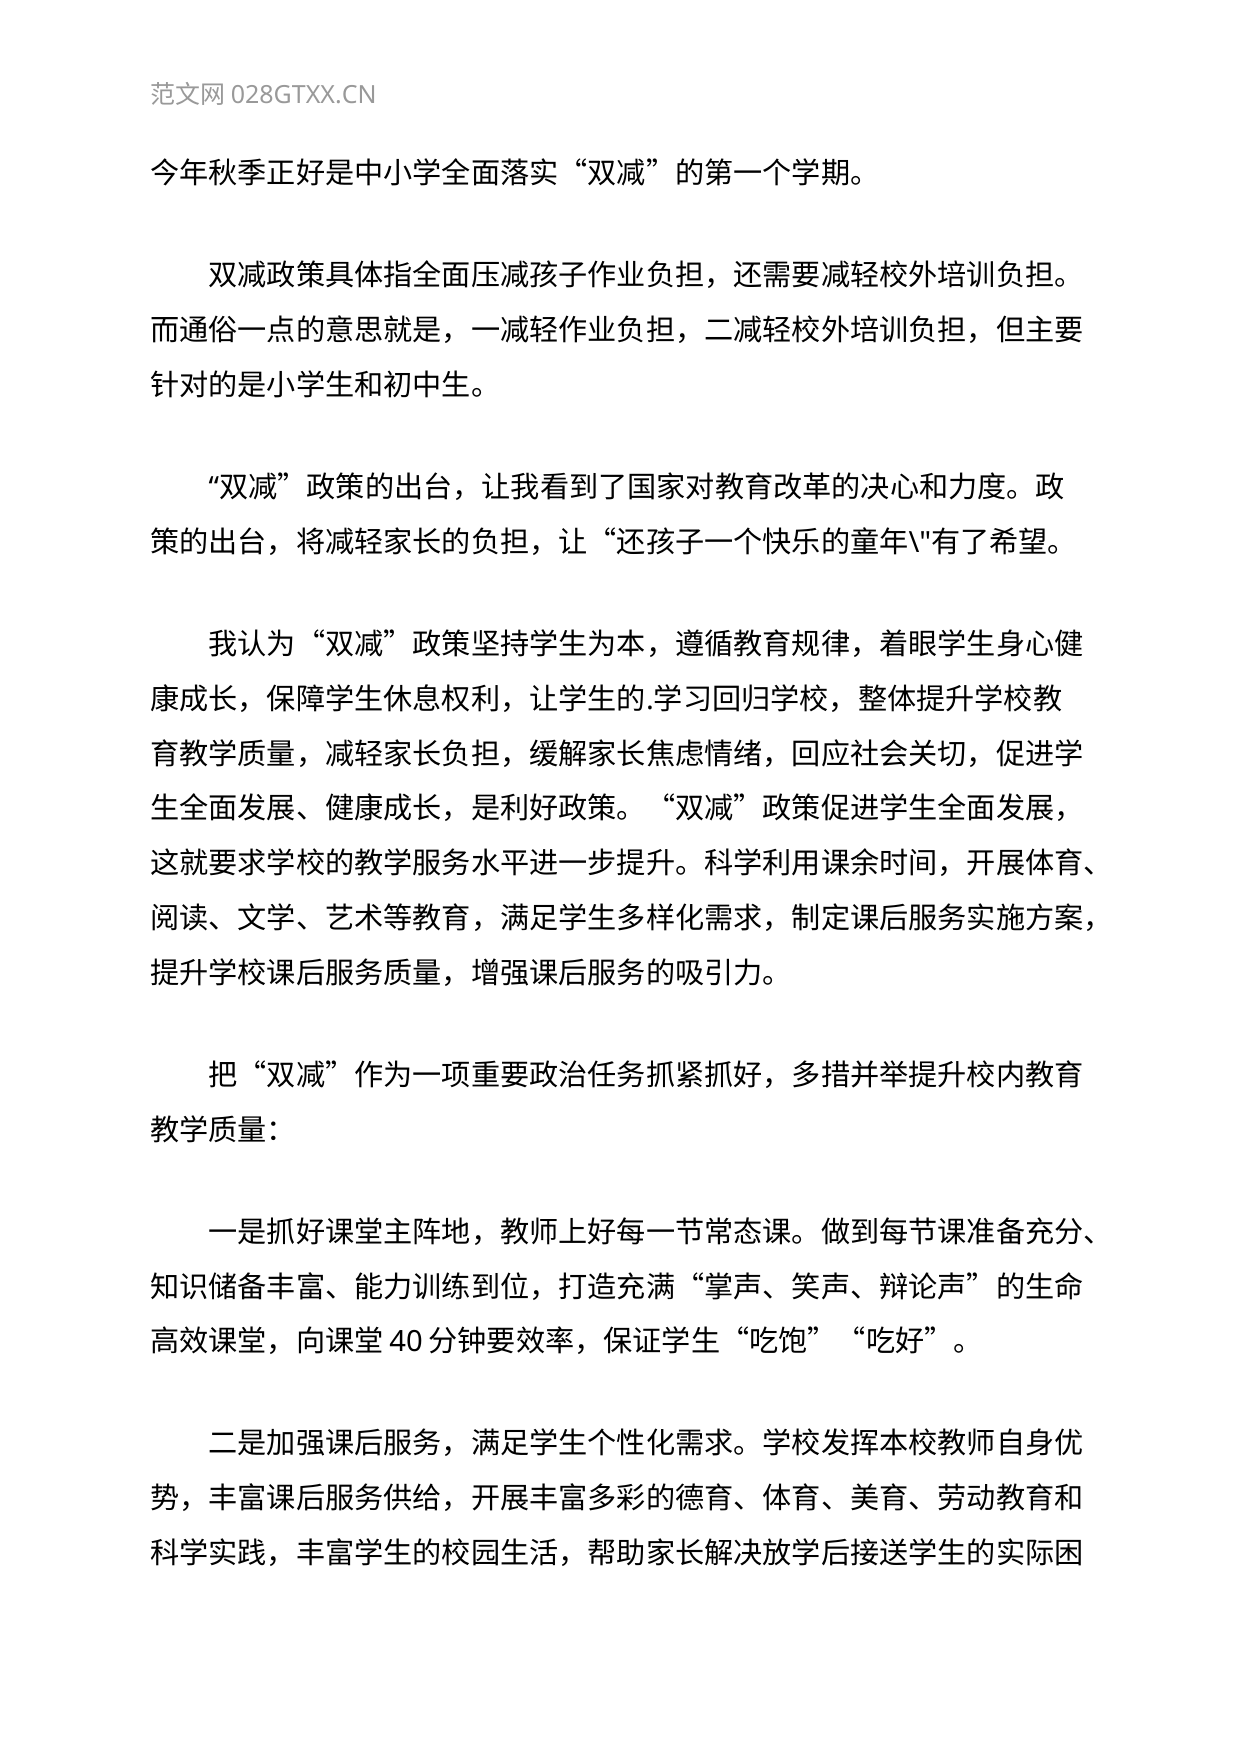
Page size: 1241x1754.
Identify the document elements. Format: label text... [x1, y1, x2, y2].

text 把“双减”作为一项重要政治任务抓紧抓好，多措并举提升校内教育教学质量： [150, 1052, 1090, 1149]
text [150, 1420, 1090, 1572]
text 双减政策具体指全面压减孩子作业负担，还需要减轻校外培训负担。而通俗一点的意思就是，一减轻作业负担，二减轻校外培训负担，但主要针对的是小学生和初中生。 [150, 252, 1090, 404]
text “双减”政策的出台，让我看到了国家对教育改革的决心和力度。政策的出台，将减轻家长的负担，让“还孩子一个快乐的童年\"有了希望。 [150, 463, 1090, 561]
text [150, 150, 1090, 192]
text 一是抓好课堂主阵地，教师上好每一节常态课。做到每节课准备充分、知识储备丰富、能力训练到位，打造充满“掌声、笑声、辩论声”的生命高效课堂，向课堂40分钟要效率，保证学生“吃饱”“吃好”。 [150, 1208, 1090, 1360]
text 我认为“双减”政策坚持学生为本，遵循教育规律，着眼学生身心健康成长，保障学生休息权利，让学生的.学习回归学校，整体提升学校教育教学质量，减轻家长负担，缓解家长焦虑情绪，回应社会关切，促进学生全面发展、健康成长，是利好政策。“双减”政策促进学生全面发展，这就要求学校的教学服务水平进一步提升。科学利用课余时间，开展体育、阅读、文学、艺术等教育，满足学生多样化需求，制定课后服务实施方案，提升学校课后服务质量，增强课后服务的吸引力。 [150, 620, 1090, 992]
